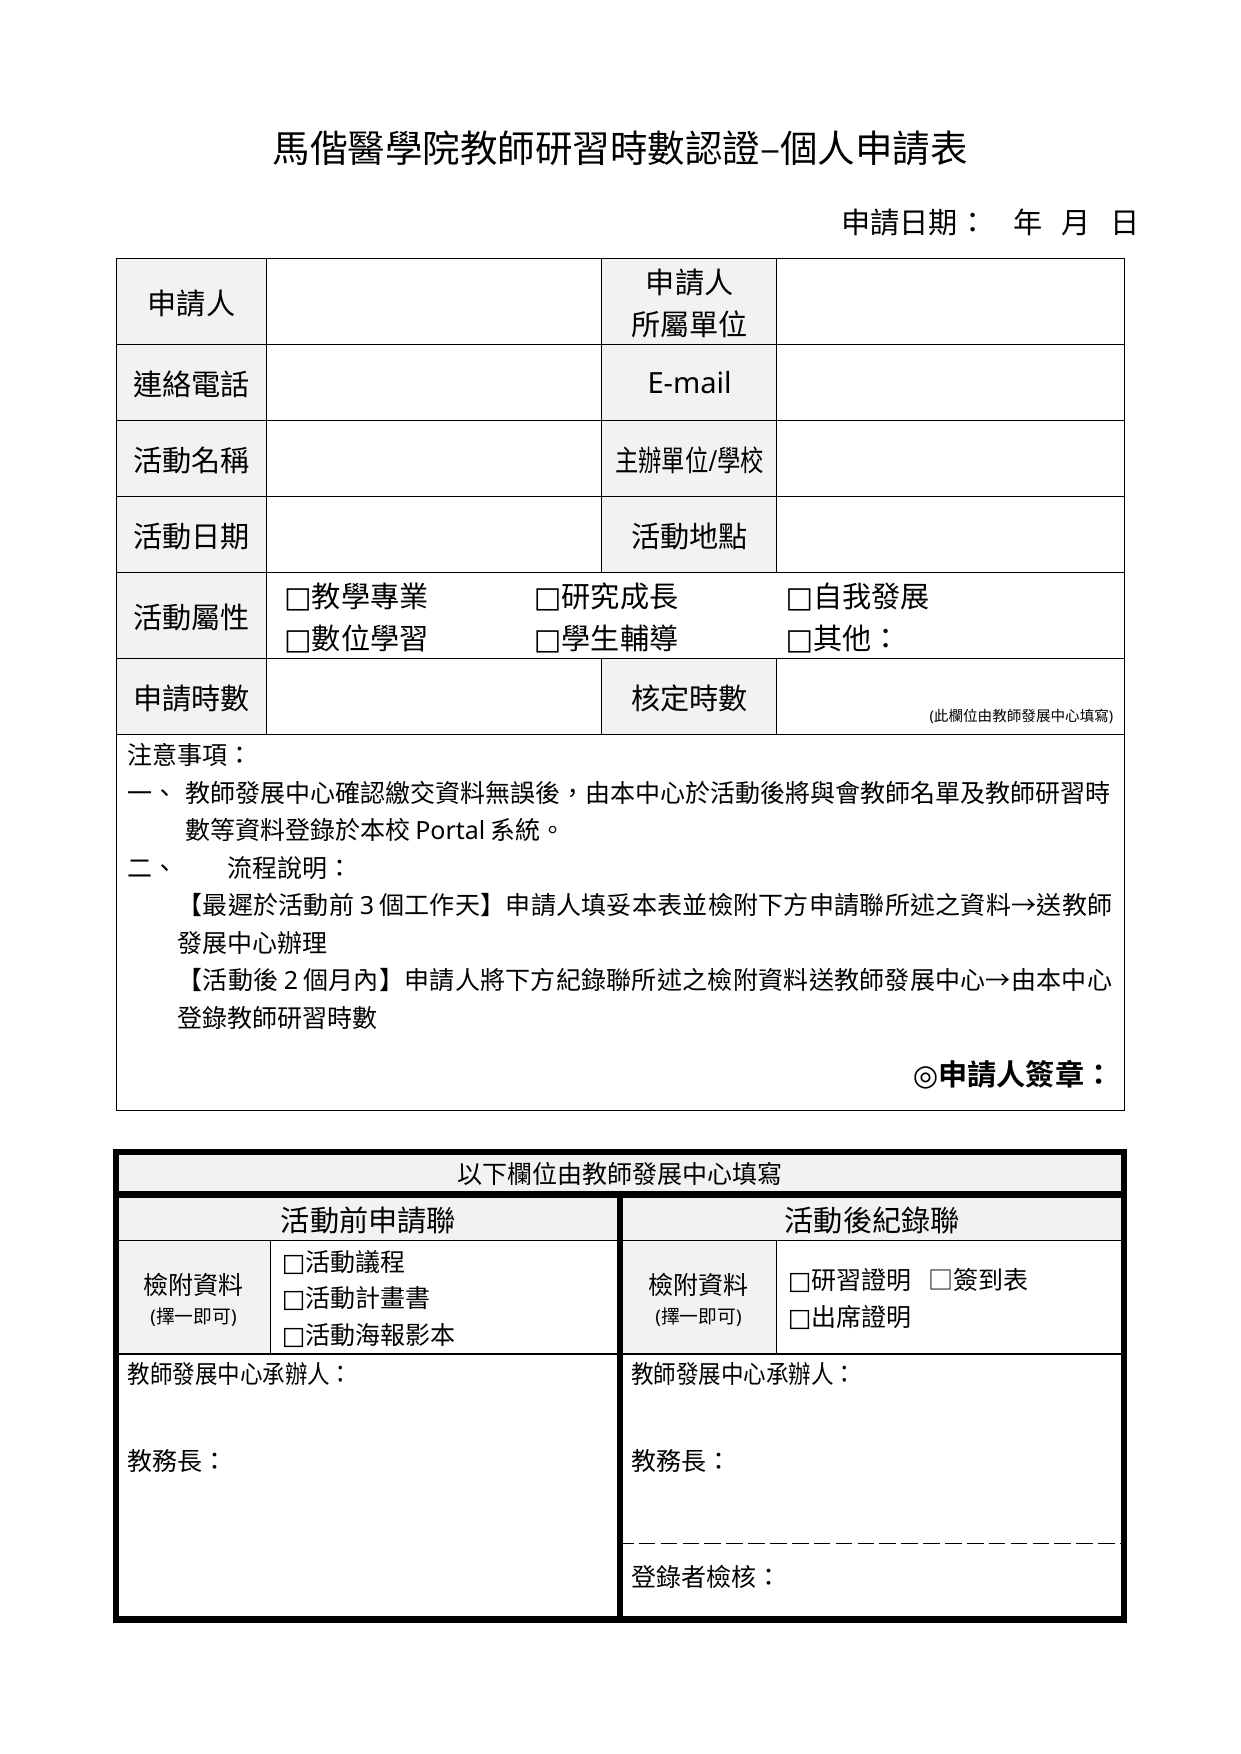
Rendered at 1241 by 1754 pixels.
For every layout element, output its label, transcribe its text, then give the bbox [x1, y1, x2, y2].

table_cell 教師發展中心承辦人： 教務長： [623, 1355, 1121, 1542]
table_cell □自我發展 □其他： [774, 573, 1124, 658]
table_header 申請人 [117, 259, 266, 344]
table_cell (此欄位由教師發展中心填寫) [777, 659, 1124, 734]
table_cell 檢附資料 (擇一即可) [623, 1241, 776, 1353]
table_cell [267, 345, 601, 420]
table_header [267, 259, 601, 344]
table_cell 活動日期 [117, 497, 266, 572]
table_cell 活動屬性 [117, 573, 266, 658]
table_cell 活動名稱 [117, 421, 266, 496]
table_cell 活動後紀錄聯 [623, 1198, 1121, 1240]
table_cell E-mail [602, 345, 776, 420]
table_cell 登錄者檢核： [623, 1543, 1121, 1616]
table_cell □研究成長 □學生輔導 [516, 573, 774, 658]
table_cell □教學專業 □數位學習 [267, 573, 516, 658]
table_cell 注意事項： 教師發展中心確認繳交資料無誤後，由本中心於活動後將與會教師名單及教師研習時數等資料登錄於本校Portal系統。 流程說明： 【最遲於活動前3個工作天】申請人填妥本表並檢附下方申請聯所述之資料→送教師發展中心辦理 【活動後2個月內】申請人將下方紀錄聯所述之檢附資料送教師發展中心→由本中心登錄教師研習時數 ◎申請人簽章： [117, 735, 1124, 1110]
table_cell [777, 421, 1124, 496]
table_cell [267, 421, 601, 496]
table_header [777, 259, 1124, 344]
table_cell 申請時數 [117, 659, 266, 734]
table_header 以下欄位由教師發展中心填寫 [119, 1155, 1121, 1191]
table_cell 核定時數 [602, 659, 776, 734]
table_cell [267, 497, 601, 572]
table_cell 活動地點 [602, 497, 776, 572]
table_cell 主辦單位/學校 [602, 421, 776, 496]
text 馬偕醫學院教師研習時數認證–個人申請表 [100, 108, 1140, 183]
table_cell [777, 497, 1124, 572]
table_cell □研習證明 □簽到表 □出席證明 [777, 1241, 1121, 1353]
table_cell [267, 659, 601, 734]
table_cell 連絡電話 [117, 345, 266, 420]
table_cell 教師發展中心承辦人： 教務長： [119, 1355, 617, 1616]
table_cell 檢附資料 (擇一即可) [119, 1241, 270, 1353]
table_cell [777, 345, 1124, 420]
table_cell 活動前申請聯 [119, 1198, 617, 1240]
text 申請日期： 年 月 日 [100, 183, 1140, 258]
table_header 申請人 所屬單位 [602, 259, 776, 344]
table_cell □活動議程 □活動計畫書 □活動海報影本 [271, 1241, 617, 1353]
